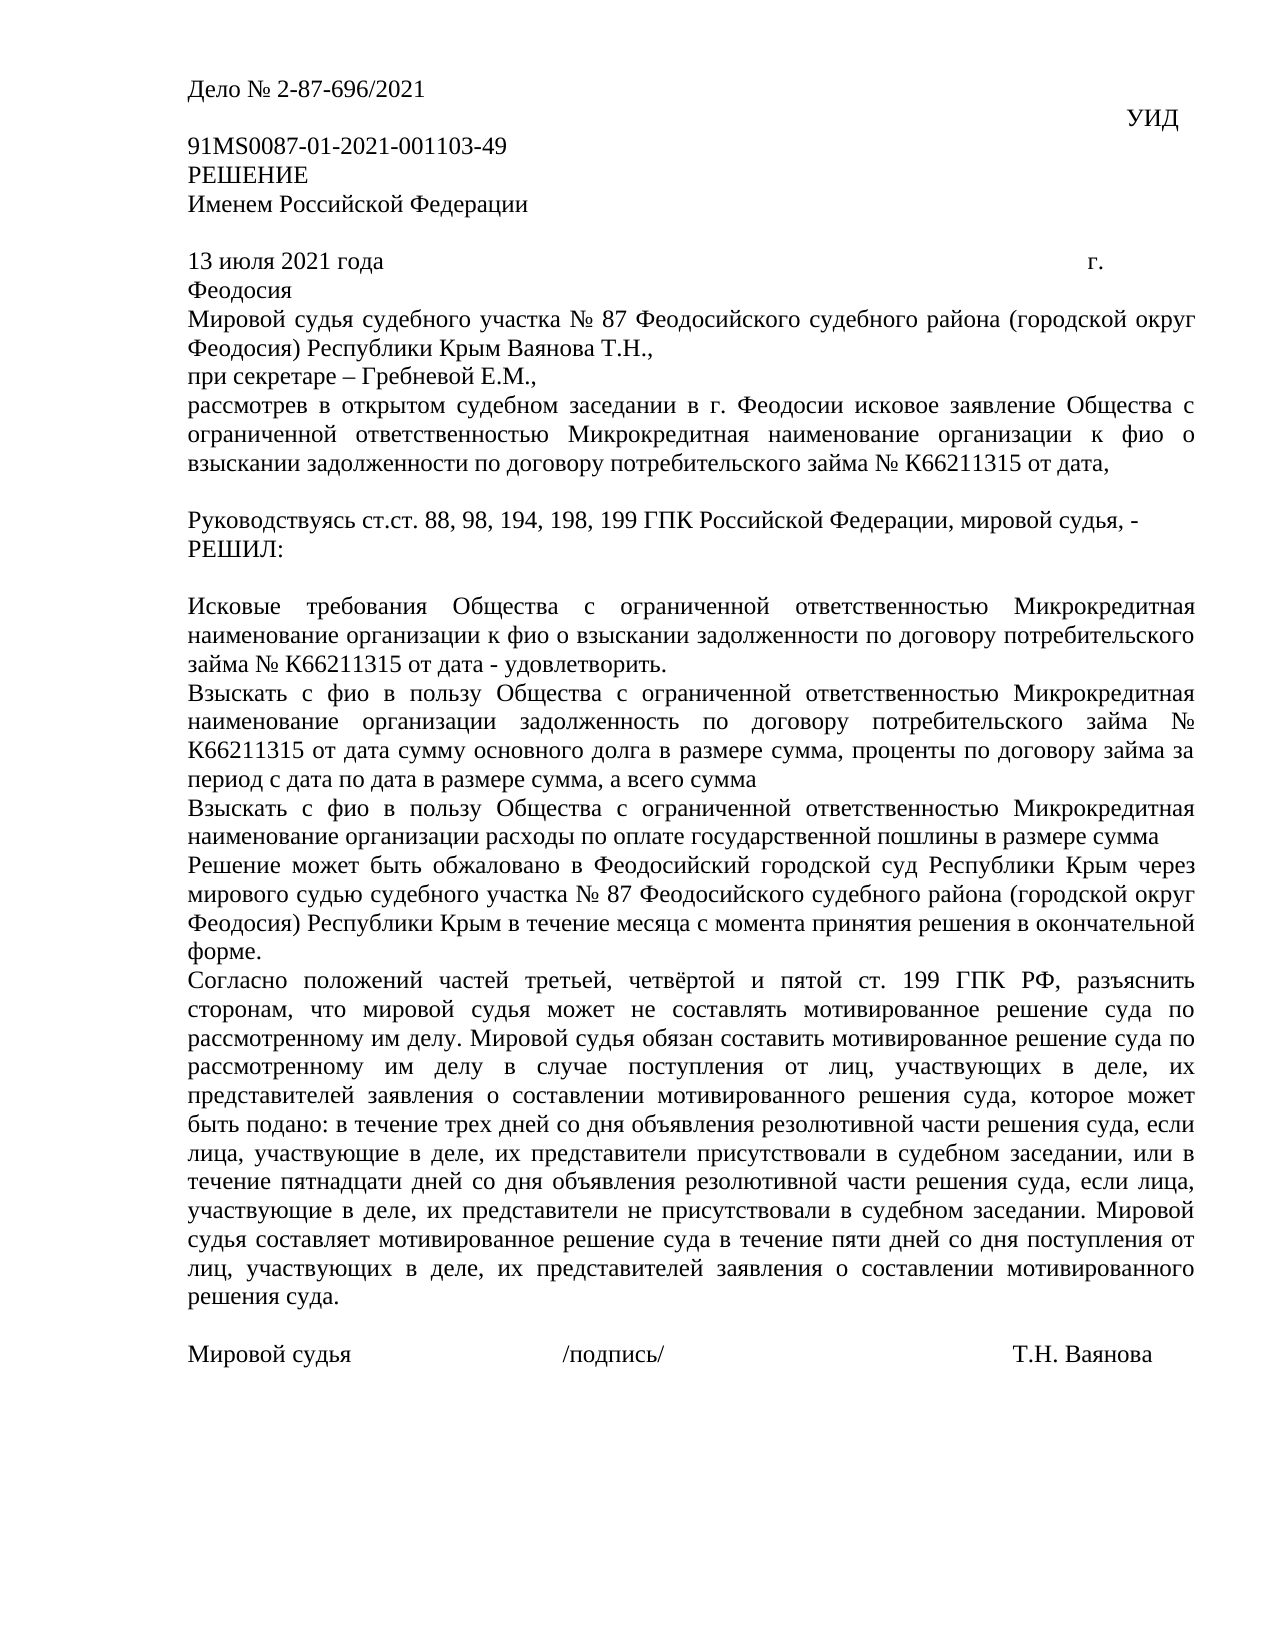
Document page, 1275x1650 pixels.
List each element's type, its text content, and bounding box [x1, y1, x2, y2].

text Исковые требования Общества с ограниченной ответственностью Микрокредитная наименование организации к фио о взыскании задолженности по договору потребительского займа № К66211315 от дата - удовлетворить. [187, 591, 1196, 678]
text Мировой судья /подпись/ Т.Н. Ваянова [187, 1339, 1196, 1368]
text УИД 91MS0087-01-2021-001103-49 [187, 103, 1196, 160]
text Согласно положений частей третьей, четвёртой и пятой ст. 199 ГПК РФ, разъяснить сторонам, что мировой судья может не составлять мотивированное решение суда по рассмотренному им делу. Мировой судья обязан составить мотивированное решение суда по рассмотренному им делу в случае поступления от лиц, участвующих в деле, их представителей заявления о составлении мотивированного решения суда, которое может быть подано: в течение трех дней со дня объявления резолютивной части решения суда, если лица, участвующие в деле, их представители присутствовали в судебном заседании, или в течение пятнадцати дней со дня объявления резолютивной части решения суда, если лица, участвующие в деле, их представители не присутствовали в судебном заседании. Мировой судья составляет мотивированное решение суда в течение пяти дней со дня поступления от лиц, участвующих в деле, их представителей заявления о составлении мотивированного решения суда. [187, 965, 1196, 1310]
text РЕШИЛ: [187, 534, 1196, 563]
text Взыскать с фио в пользу Общества с ограниченной ответственностью Микрокредитная наименование организации расходы по оплате государственной пошлины в размере сумма [187, 793, 1196, 850]
text Именем Российской Федерации [187, 189, 1196, 218]
text Взыскать с фио в пользу Общества с ограниченной ответственностью Микрокредитная наименование организации задолженность по договору потребительского займа № К66211315 от дата сумму основного долга в размере сумма, проценты по договору займа за период с дата по дата в размере сумма, а всего сумма [187, 678, 1196, 793]
text Руководствуясь ст.ст. 88, 98, 194, 198, 199 ГПК Российской Федерации, мировой судья, - [187, 505, 1196, 534]
text рассмотрев в открытом судебном заседании в г. Феодосии исковое заявление Общества с ограниченной ответственностью Микрокредитная наименование организации к фио о взыскании задолженности по договору потребительского займа № К66211315 от дата, [187, 390, 1196, 476]
text при секретаре – Гребневой Е.М., [187, 361, 1196, 390]
text Решение может быть обжаловано в Феодосийский городской суд Республики Крым через мирового судью судебного участка № 87 Феодосийского судебного района (городской округ Феодосия) Республики Крым в течение месяца с момента принятия решения в окончательной форме. [187, 850, 1196, 965]
text РЕШЕНИЕ [187, 160, 1196, 189]
text Дело № 2-87-696/2021 [187, 74, 1196, 103]
text 13 июля 2021 года г. Феодосия [187, 246, 1196, 304]
text Мировой судья судебного участка № 87 Феодосийского судебного района (городской округ Феодосия) Республики Крым Ваянова Т.Н., [187, 304, 1196, 361]
